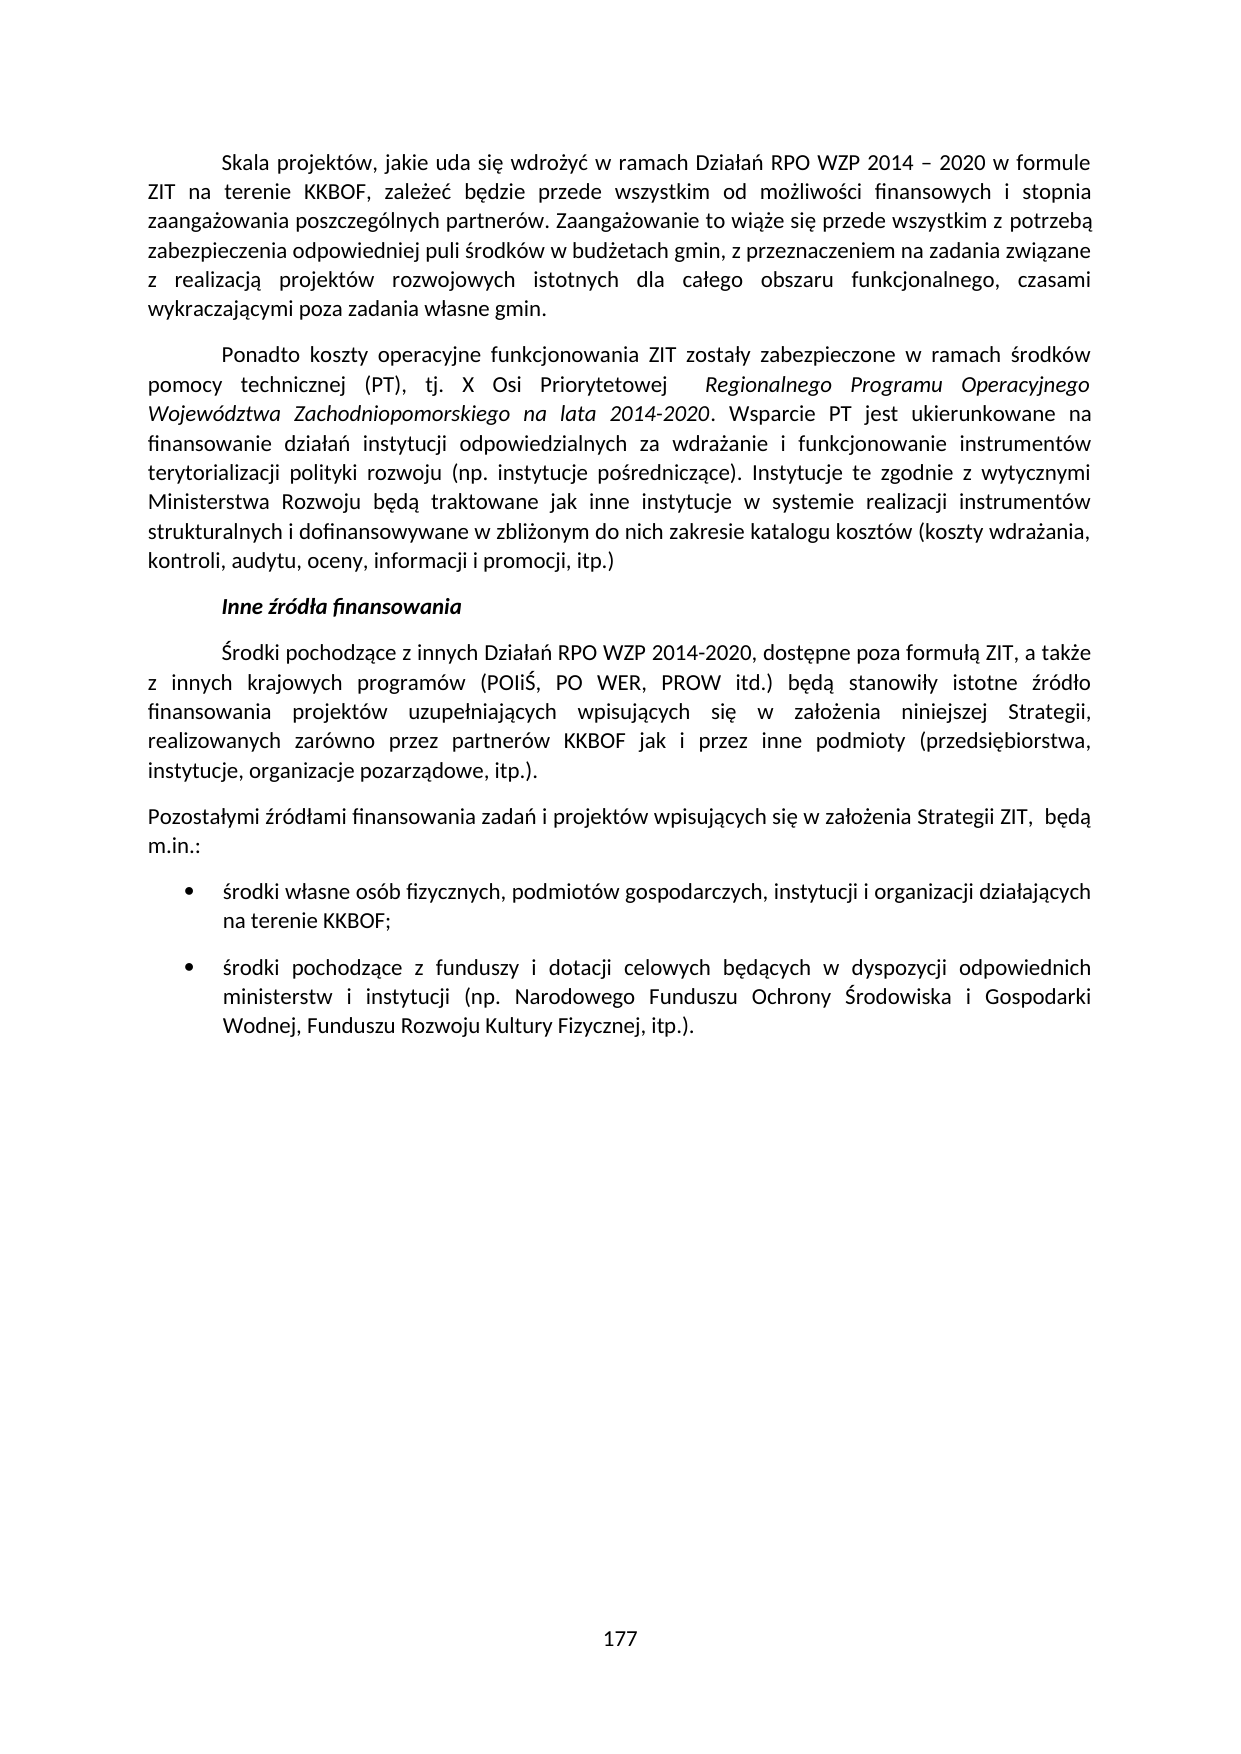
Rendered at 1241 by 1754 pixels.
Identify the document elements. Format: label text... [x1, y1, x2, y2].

text Skala projektów, jakie uda się wdrożyć w ramach Działań RPO WZP 2014 – 2020 w formule ZIT na terenie KKBOF, zależeć będzie przede wszystkim od możliwości finansowych i stopnia zaangażowania poszczególnych partnerów. Zaangażowanie to wiąże się przede wszystkim z potrzebą zabezpieczenia odpowiedniej puli środków w budżetach gmin, z przeznaczeniem na zadania związane z realizacją projektów rozwojowych istotnych dla całego obszaru funkcjonalnego, czasami wykraczającymi poza zadania własne gmin. [148, 148, 1093, 322]
text Środki pochodzące z innych Działań RPO WZP 2014-2020, dostępne poza formułą ZIT, a także z innych krajowych programów (POIiŚ, PO WER, PROW itd.) będą stanowiły istotne źródło finansowania projektów uzupełniających wpisujących się w założenia niniejszej Strategii, realizowanych zarówno przez partnerów KKBOF jak i przez inne podmioty (przedsiębiorstwa, instytucje, organizacje pozarządowe, itp.). [148, 638, 1093, 784]
text Inne źródła finansowania [148, 592, 1093, 620]
list środki pochodzące z funduszy i dotacji celowych będących w dyspozycji odpowiednich ministerstw i instytucji (np. Narodowego Funduszu Ochrony Środowiska i Gospodarki Wodnej, Funduszu Rozwoju Kultury Fizycznej, itp.). [185, 953, 1093, 1039]
text Ponadto koszty operacyjne funkcjonowania ZIT zostały zabezpieczone w ramach środków pomocy technicznej (PT), tj. X Osi Priorytetowej Regionalnego Programu Operacyjnego Województwa Zachodniopomorskiego na lata 2014-2020. Wsparcie PT jest ukierunkowane na finansowanie działań instytucji odpowiedzialnych za wdrażanie i funkcjonowanie instrumentów terytorializacji polityki rozwoju (np. instytucje pośredniczące). Instytucje te zgodnie z wytycznymi Ministerstwa Rozwoju będą traktowane jak inne instytucje w systemie realizacji instrumentów strukturalnych i dofinansowywane w zbliżonym do nich zakresie katalogu kosztów (koszty wdrażania, kontroli, audytu, oceny, informacji i promocji, itp.) [148, 341, 1093, 574]
text Pozostałymi źródłami finansowania zadań i projektów wpisujących się w założenia Strategii ZIT, będą m.in.: [148, 802, 1093, 859]
list środki własne osób fizycznych, podmiotów gospodarczych, instytucji i organizacji działających na terenie KKBOF; [185, 877, 1093, 934]
